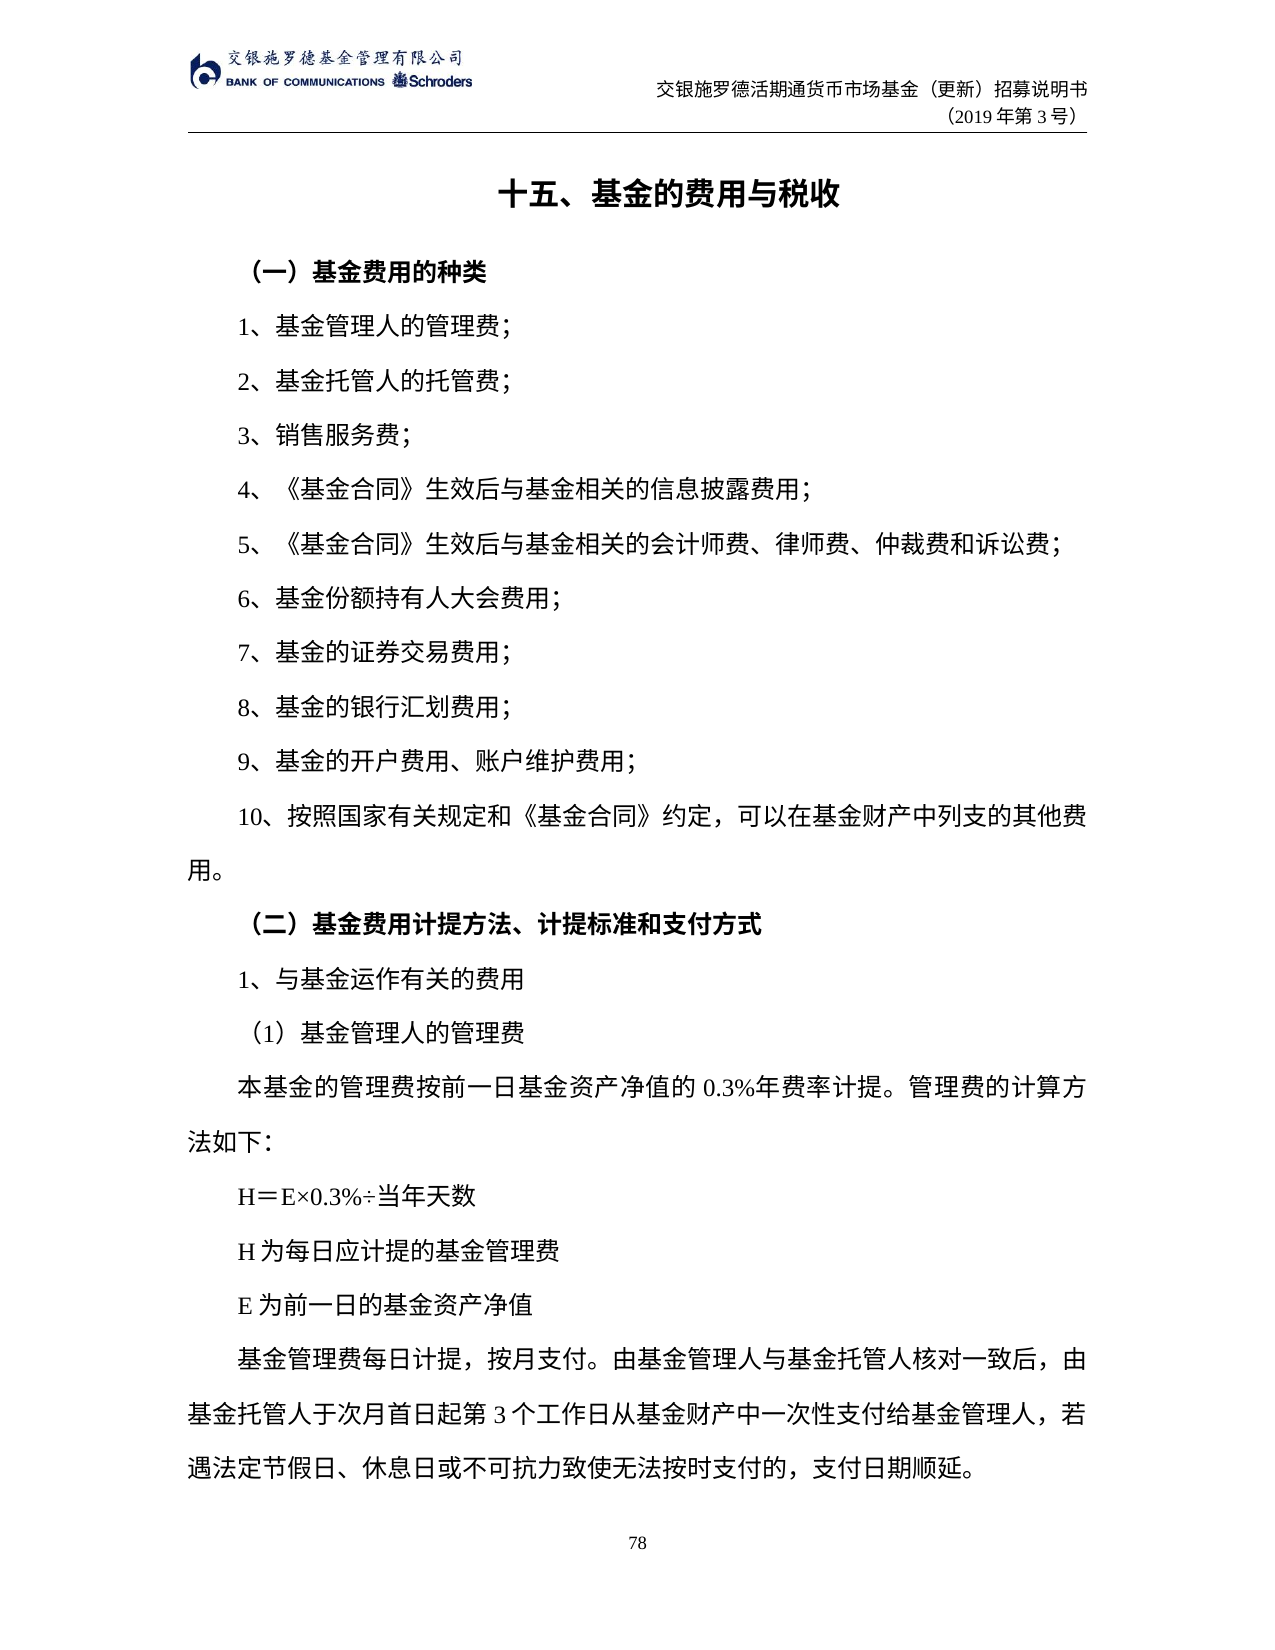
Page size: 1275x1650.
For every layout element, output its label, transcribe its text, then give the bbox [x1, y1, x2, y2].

text 3、销售服务费； [187, 415, 1087, 452]
text 7、基金的证券交易费用； [187, 633, 1087, 669]
text H为每日应计提的基金管理费 [187, 1231, 1087, 1267]
text 5、《基金合同》生效后与基金相关的会计师费、律师费、仲裁费和诉讼费； [187, 524, 1087, 560]
text E为前一日的基金资产净值 [187, 1285, 1087, 1322]
text 10、按照国家有关规定和《基金合同》约定，可以在基金财产中列支的其他费用。 [187, 796, 1087, 887]
text （一）基金费用的种类 [187, 252, 1087, 288]
text （二）基金费用计提方法、计提标准和支付方式 [187, 905, 1087, 941]
text 1、基金管理人的管理费； [187, 307, 1087, 343]
text 十五、基金的费用与税收 [187, 169, 1087, 215]
text 9、基金的开户费用、账户维护费用； [187, 742, 1087, 778]
text 8、基金的银行汇划费用； [187, 687, 1087, 723]
text 4、《基金合同》生效后与基金相关的信息披露费用； [187, 470, 1087, 506]
picture [190, 50, 472, 89]
text 2、基金托管人的托管费； [187, 361, 1087, 397]
text 基金管理费每日计提，按月支付。由基金管理人与基金托管人核对一致后，由基金托管人于次月首日起第3个工作日从基金财产中一次性支付给基金管理人，若遇法定节假日、休息日或不可抗力致使无法按时支付的，支付日期顺延。 [187, 1340, 1087, 1485]
text 6、基金份额持有人大会费用； [187, 578, 1087, 615]
text H＝E×0.3%÷当年天数 [187, 1177, 1087, 1213]
text （1）基金管理人的管理费 [187, 1013, 1087, 1050]
text 本基金的管理费按前一日基金资产净值的0.3%年费率计提。管理费的计算方法如下： [187, 1068, 1087, 1158]
text 1、与基金运作有关的费用 [187, 959, 1087, 995]
